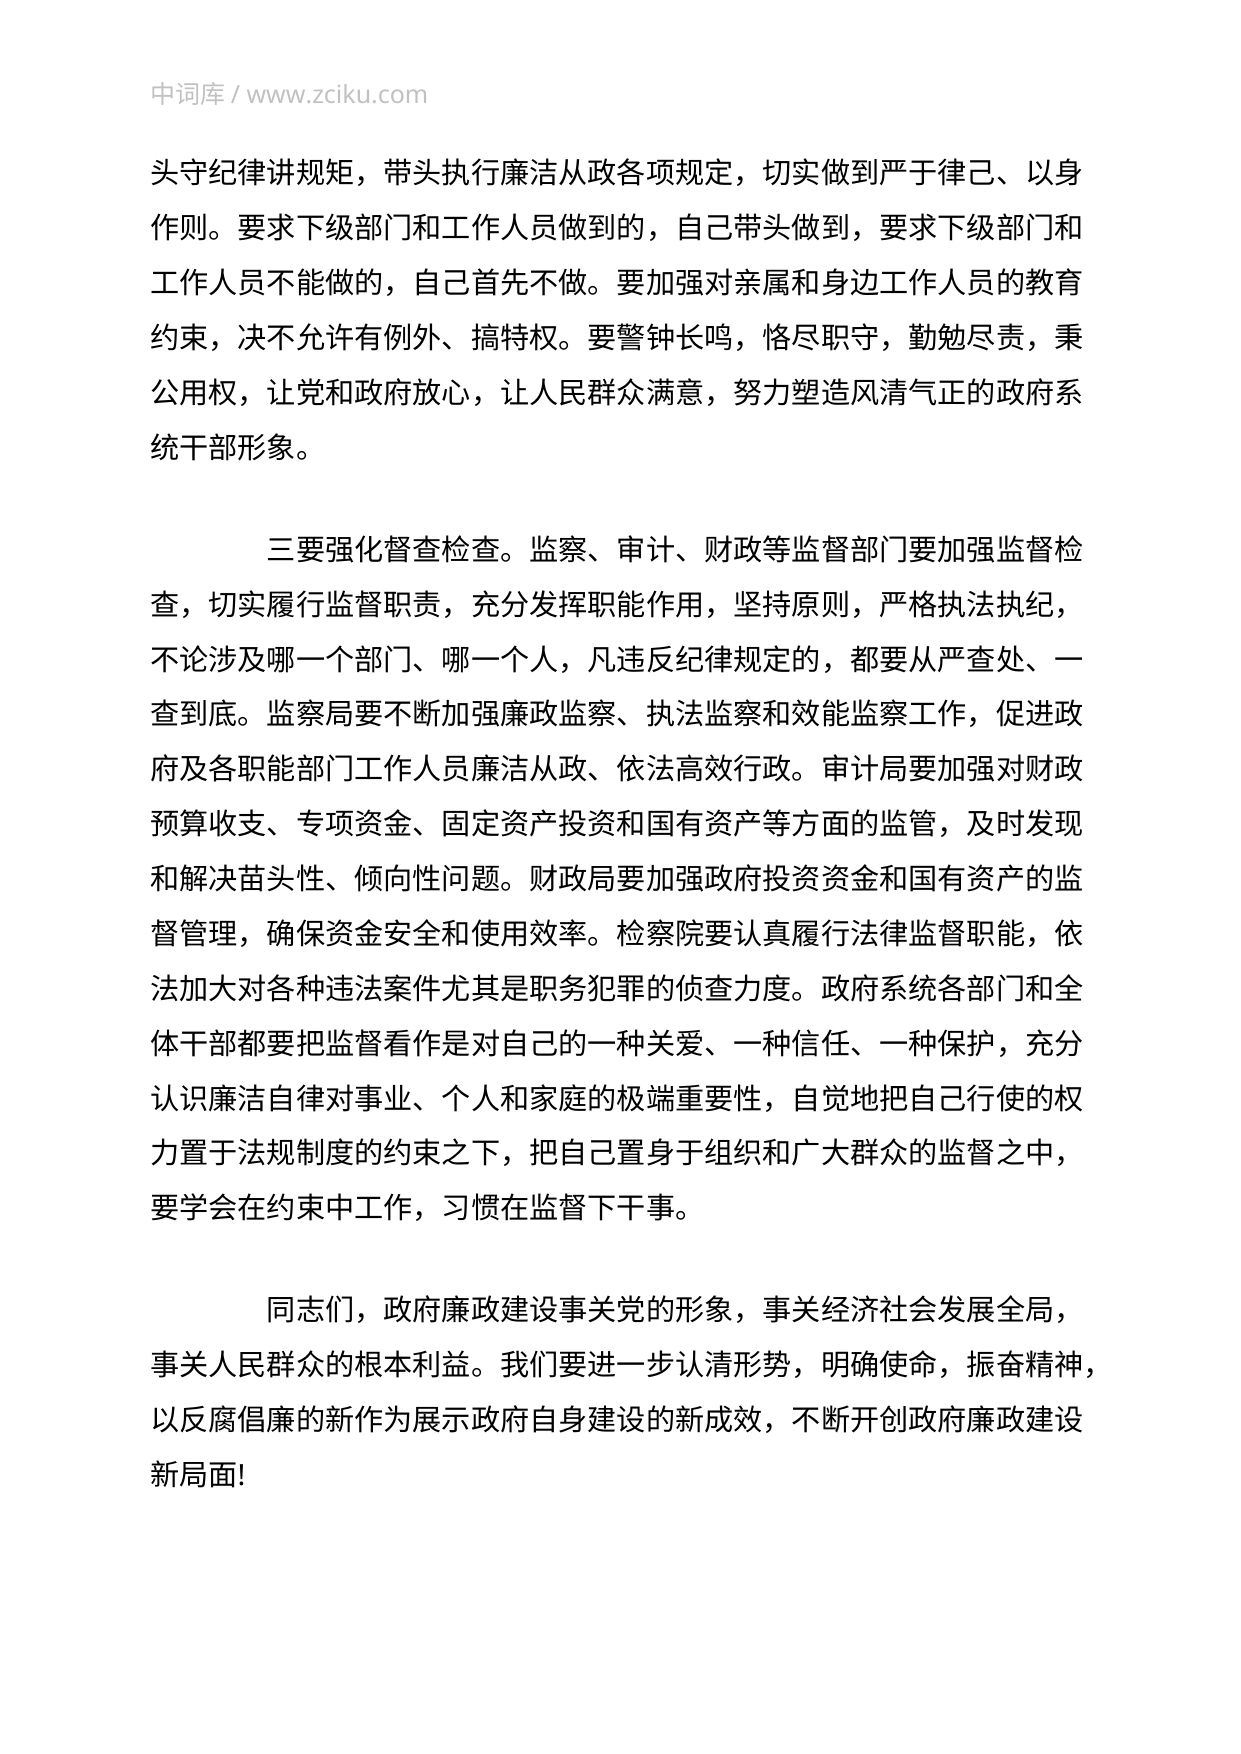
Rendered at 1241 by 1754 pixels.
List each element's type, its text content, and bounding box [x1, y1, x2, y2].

text 同志们，政府廉政建设事关党的形象，事关经济社会发展全局，事关人民群众的根本利益。我们要进一步认清形势，明确使命，振奋精神，以反腐倡廉的新作为展示政府自身建设的新成效，不断开创政府廉政建设新局面! [150, 1287, 1090, 1494]
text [150, 150, 1090, 467]
text 三要强化督查检查。监察、审计、财政等监督部门要加强监督检查，切实履行监督职责，充分发挥职能作用，坚持原则，严格执法执纪，不论涉及哪一个部门、哪一个人，凡违反纪律规定的，都要从严查处、一查到底。监察局要不断加强廉政监察、执法监察和效能监察工作，促进政府及各职能部门工作人员廉洁从政、依法高效行政。审计局要加强对财政预算收支、专项资金、固定资产投资和国有资产等方面的监管，及时发现和解决苗头性、倾向性问题。财政局要加强政府投资资金和国有资产的监督管理，确保资金安全和使用效率。检察院要认真履行法律监督职能，依法加大对各种违法案件尤其是职务犯罪的侦查力度。政府系统各部门和全体干部都要把监督看作是对自己的一种关爱、一种信任、一种保护，充分认识廉洁自律对事业、个人和家庭的极端重要性，自觉地把自己行使的权力置于法规制度的约束之下，把自己置身于组织和广大群众的监督之中，要学会在约束中工作，习惯在监督下干事。 [150, 526, 1090, 1227]
